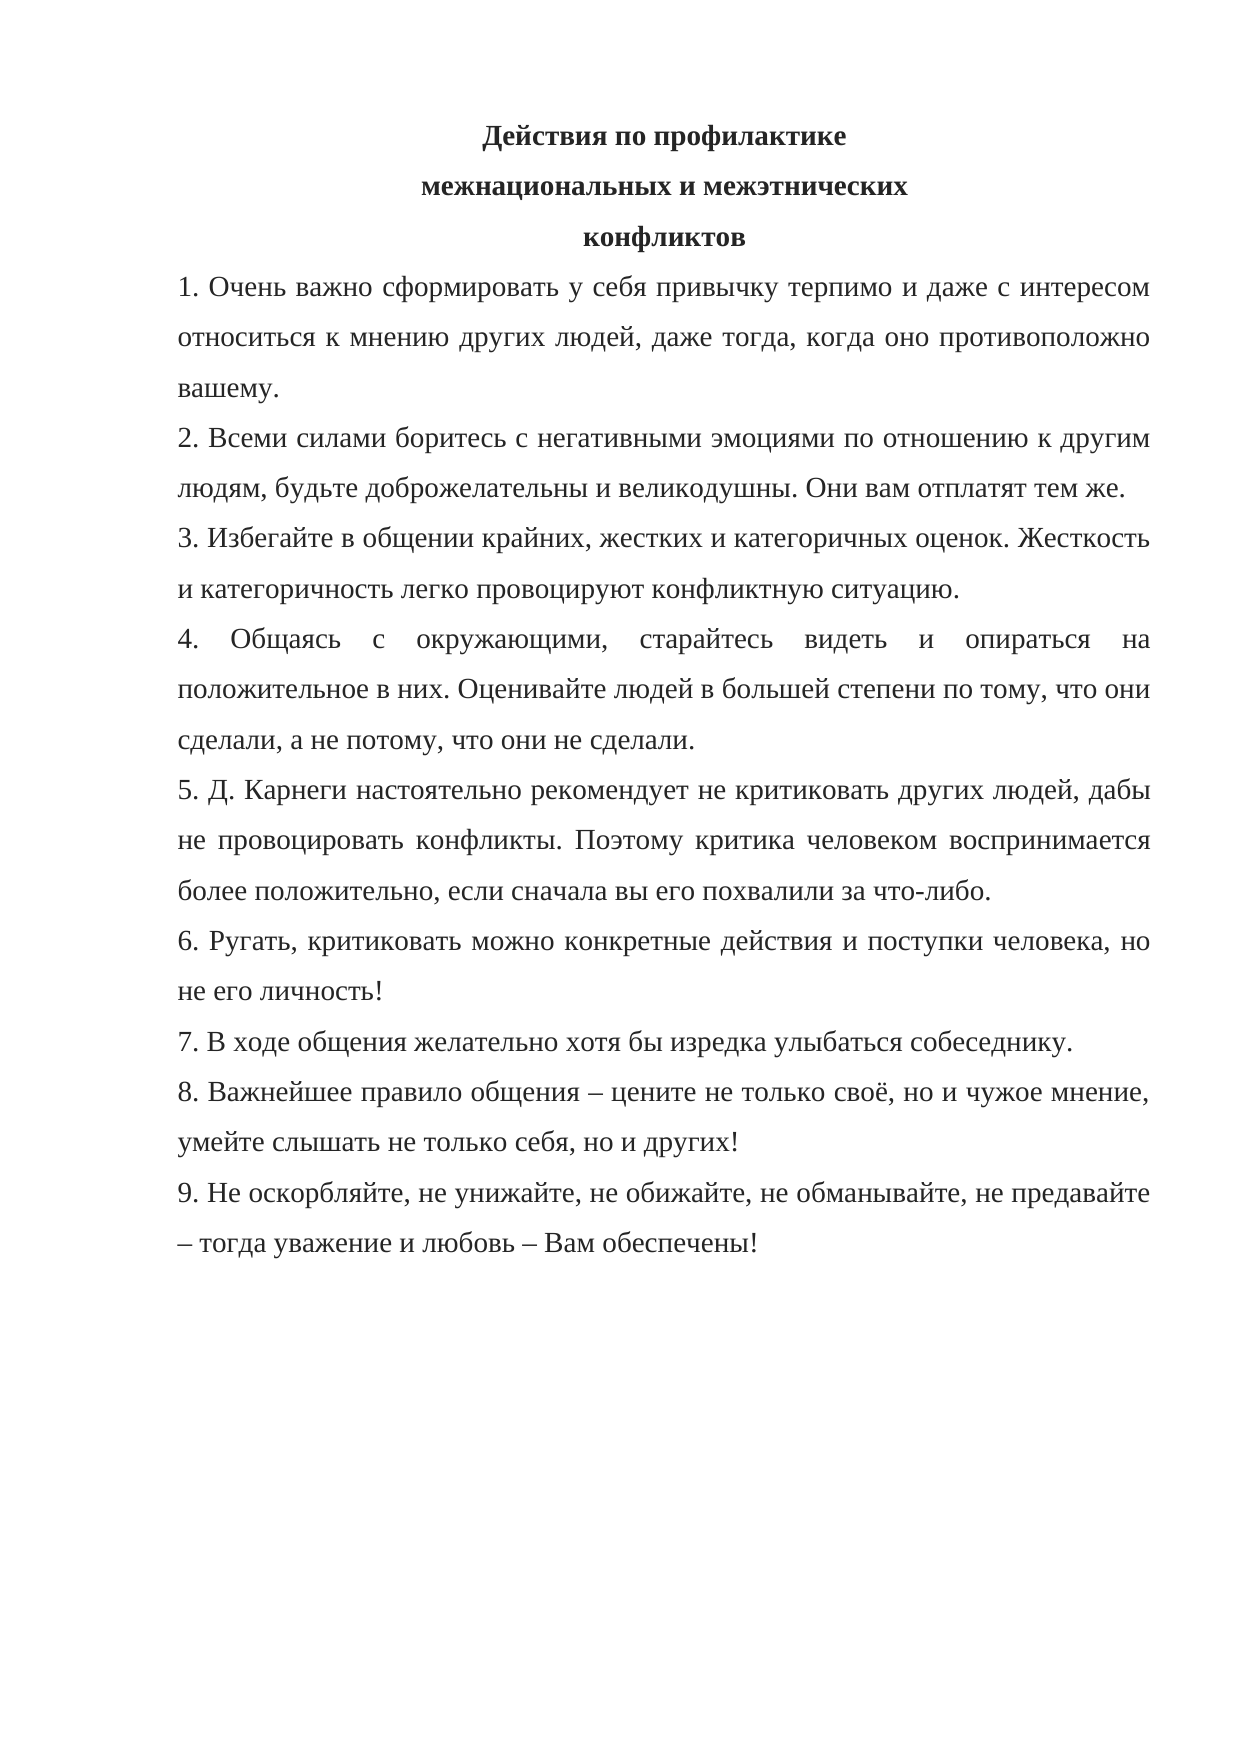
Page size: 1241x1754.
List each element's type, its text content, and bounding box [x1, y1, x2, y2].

text 1. Очень важно сформировать у себя привычку терпимо и даже с интересом относиться к мнению других людей, даже тогда, когда оно противоположно вашему. [177, 269, 1152, 403]
text 2. Всеми силами боритесь с негативными эмоциями по отношению к другим людям, будьте доброжелательны и великодушны. Они вам отплатят тем же. [177, 420, 1152, 504]
text 9. Не оскорбляйте, не унижайте, не обижайте, не обманывайте, не предавайте – тогда уважение и любовь – Вам обеспечены! [177, 1175, 1152, 1258]
text 6. Ругать, критиковать можно конкретные действия и поступки человека, но не его личность! [177, 923, 1152, 1007]
text 7. В ходе общения желательно хотя бы изредка улыбаться собеседнику. [177, 1024, 1152, 1057]
text межнациональных и межэтнических [177, 168, 1152, 202]
text 8. Важнейшее правило общения – цените не только своё, но и чужое мнение, умейте слышать не только себя, но и других! [177, 1074, 1152, 1158]
text 4. Общаясь с окружающими, старайтесь видеть и опираться на положительное в них. Оценивайте людей в большей степени по тому, что они сделали, а не потому, что они не сделали. [177, 621, 1152, 755]
text 5. Д. Карнеги настоятельно рекомендует не критиковать других людей, дабы не провоцировать конфликты. Поэтому критика человеком воспринимается более положительно, если сначала вы его похвалили за что-либо. [177, 772, 1152, 906]
text 3. Избегайте в общении крайних, жестких и категоричных оценок. Жесткость и категоричность легко провоцируют конфликтную ситуацию. [177, 521, 1152, 604]
text Действия по профилактике [177, 118, 1152, 152]
text конфликтов [177, 219, 1152, 252]
